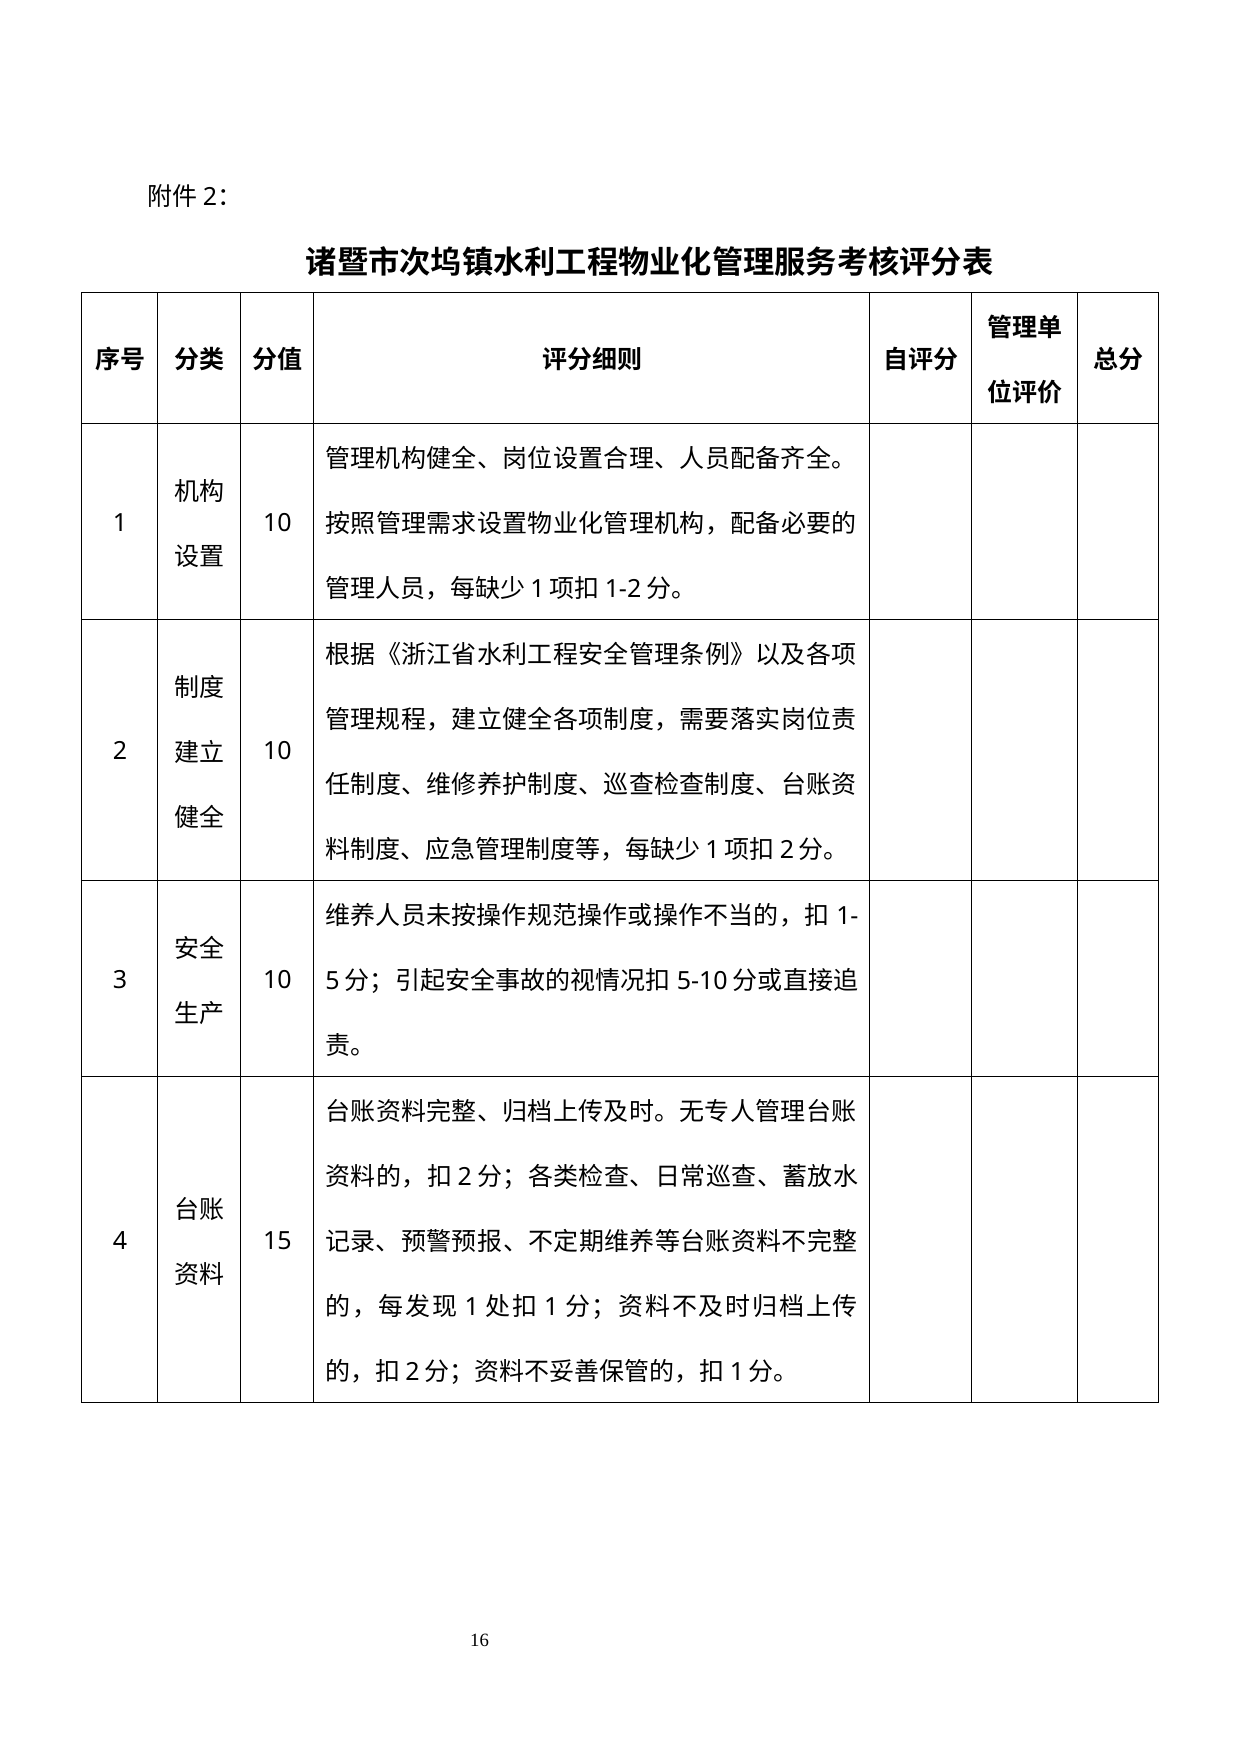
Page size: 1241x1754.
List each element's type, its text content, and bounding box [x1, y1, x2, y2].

table_cell 管理机构健全、岗位设置合理、人员配备齐全。按照管理需求设置物业化管理机构，配备必要的管理人员，每缺少1项扣1-2分。 [314, 424, 869, 619]
table_cell [870, 424, 971, 619]
table_header 自评分 [870, 293, 971, 423]
table_header 评分细则 [314, 293, 869, 423]
table_header 分类 [158, 293, 240, 423]
table_cell 安全生产 [158, 881, 240, 1076]
table_cell [870, 881, 971, 1076]
table_cell 台账资料完整、归档上传及时。无专人管理台账资料的，扣2分；各类检查、日常巡查、蓄放水记录、预警预报、不定期维养等台账资料不完整的，每发现1处扣1分；资料不及时归档上传的，扣2分；资料不妥善保管的，扣1分。 [314, 1077, 869, 1402]
table_cell [870, 1077, 971, 1402]
table_cell [1078, 881, 1158, 1076]
table_cell 4 [82, 1077, 157, 1402]
table_header 总分 [1078, 293, 1158, 423]
table_header 管理单位评价 [972, 293, 1077, 423]
table_cell [972, 1077, 1077, 1402]
table_header 序号 [82, 293, 157, 423]
table_cell 2 [82, 620, 157, 880]
table_cell [972, 881, 1077, 1076]
table_cell 根据《浙江省水利工程安全管理条例》以及各项管理规程，建立健全各项制度，需要落实岗位责任制度、维修养护制度、巡查检查制度、台账资料制度、应急管理制度等，每缺少1项扣2分。 [314, 620, 869, 880]
text 附件2： [148, 162, 1093, 227]
table_cell 15 [241, 1077, 313, 1402]
table_cell [1078, 424, 1158, 619]
table_cell 10 [241, 424, 313, 619]
text 诸暨市次坞镇水利工程物业化管理服务考核评分表 [148, 227, 1093, 292]
table_cell [870, 620, 971, 880]
table_header 分值 [241, 293, 313, 423]
table_cell 维养人员未按操作规范操作或操作不当的，扣1-5分；引起安全事故的视情况扣5-10分或直接追责。 [314, 881, 869, 1076]
table_cell 台账资料 [158, 1077, 240, 1402]
table_cell 机构设置 [158, 424, 240, 619]
table_cell [972, 620, 1077, 880]
table_cell 10 [241, 620, 313, 880]
table_cell 制度建立健全 [158, 620, 240, 880]
table_cell 1 [82, 424, 157, 619]
table_cell [1078, 620, 1158, 880]
table_cell [972, 424, 1077, 619]
table_cell [1078, 1077, 1158, 1402]
table_cell 10 [241, 881, 313, 1076]
table_cell 3 [82, 881, 157, 1076]
